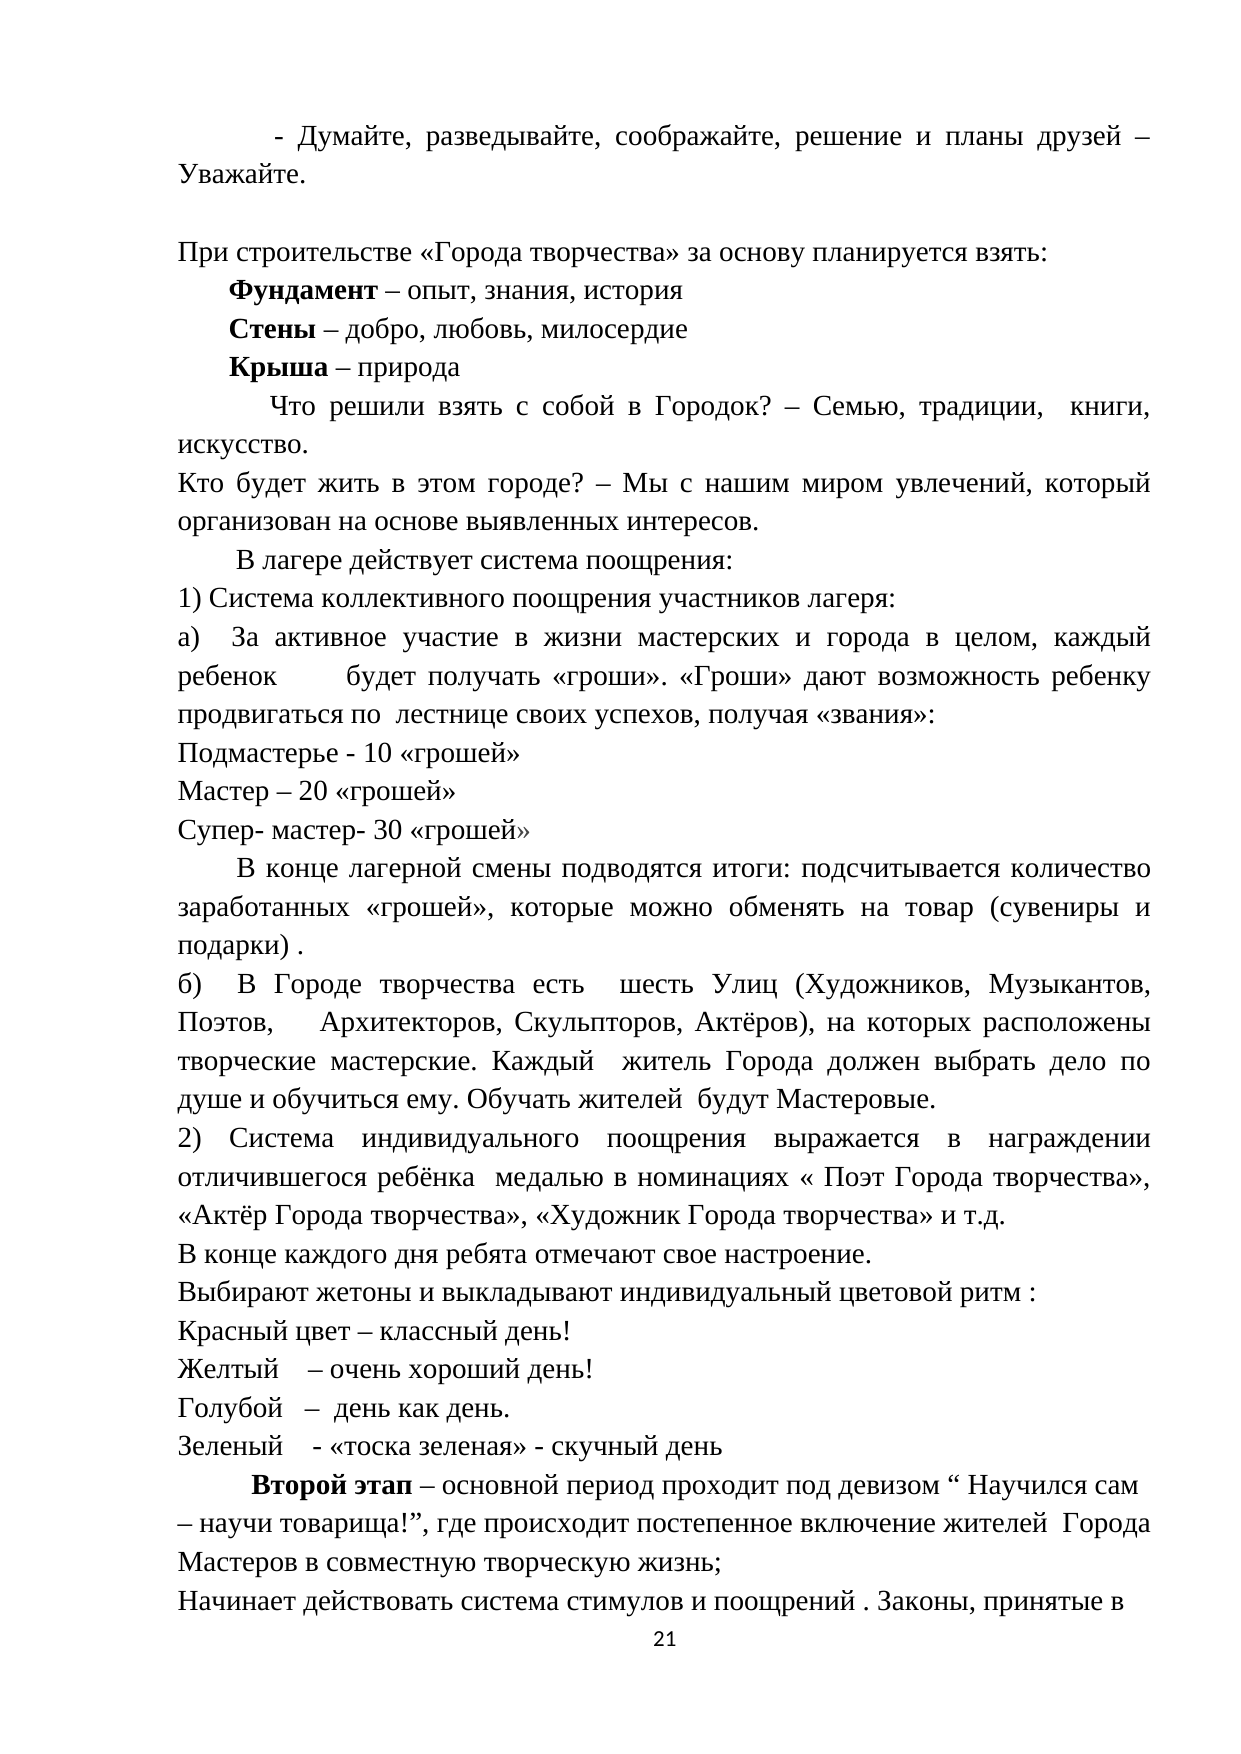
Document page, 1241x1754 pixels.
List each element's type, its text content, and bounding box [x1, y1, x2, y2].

text Крыша – природа [222, 349, 1152, 383]
text Мастер – 20 «грошей» [177, 773, 1152, 807]
text Супер- мастер- 30 «грошей» [177, 812, 1152, 845]
text Выбирают жетоны и выкладывают индивидуальный цветовой ритм : [177, 1274, 1137, 1308]
text В конце лагерной смены подводятся итоги: подсчитывается количество заработанных «грошей», которые можно обменять на товар (сувениры и подарки) . [177, 850, 1152, 961]
text Фундамент – опыт, знания, история [177, 272, 1152, 306]
text В лагере действует система поощрения: [177, 542, 1152, 576]
text а) За активное участие в жизни мастерских и города в целом, каждый ребенок будет получать «гроши». «Гроши» дают возможность ребенку продвигаться по лестнице своих успехов, получая «звания»: [177, 619, 1152, 730]
text Красный цвет – классный день! [177, 1313, 1137, 1346]
text При строительстве «Города творчества» за основу планируется взять: [177, 234, 1152, 267]
text Зеленый - «тоска зеленая» - скучный день [177, 1428, 1137, 1462]
text Желтый – очень хороший день! [177, 1351, 1137, 1385]
text Что решили взять с собой в Городок? – Семью, традиции, книги, искусство. [177, 388, 1152, 460]
text Кто будет жить в этом городе? – Мы с нашим миром увлечений, который организован на основе выявленных интересов. [177, 465, 1152, 537]
text 2) Система индивидуального поощрения выражается в награждении отличившегося ребёнка медалью в номинациях « Поэт Города творчества», «Актёр Города творчества», «Художник Города творчества» и т.д. [177, 1120, 1152, 1231]
text Подмастерье - 10 «грошей» [177, 735, 1152, 768]
text - Думайте, разведывайте, соображайте, решение и планы друзей – Уважайте. [177, 118, 1152, 190]
text б) В Городе творчества есть шесть Улиц (Художников, Музыкантов, Поэтов, Архитекторов, Скульпторов, Актёров), на которых расположены творческие мастерские. Каждый житель Города должен выбрать дело по душе и обучиться ему. Обучать жителей будут Мастеровые. [177, 966, 1152, 1115]
text Голубой – день как день. [177, 1390, 1137, 1423]
text В конце каждого дня ребята отмечают свое настроение. [177, 1236, 1137, 1269]
text Стены – добро, любовь, милосердие [177, 311, 1152, 344]
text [177, 1467, 1152, 1616]
text 1) Система коллективного поощрения участников лагеря: [177, 581, 1152, 614]
